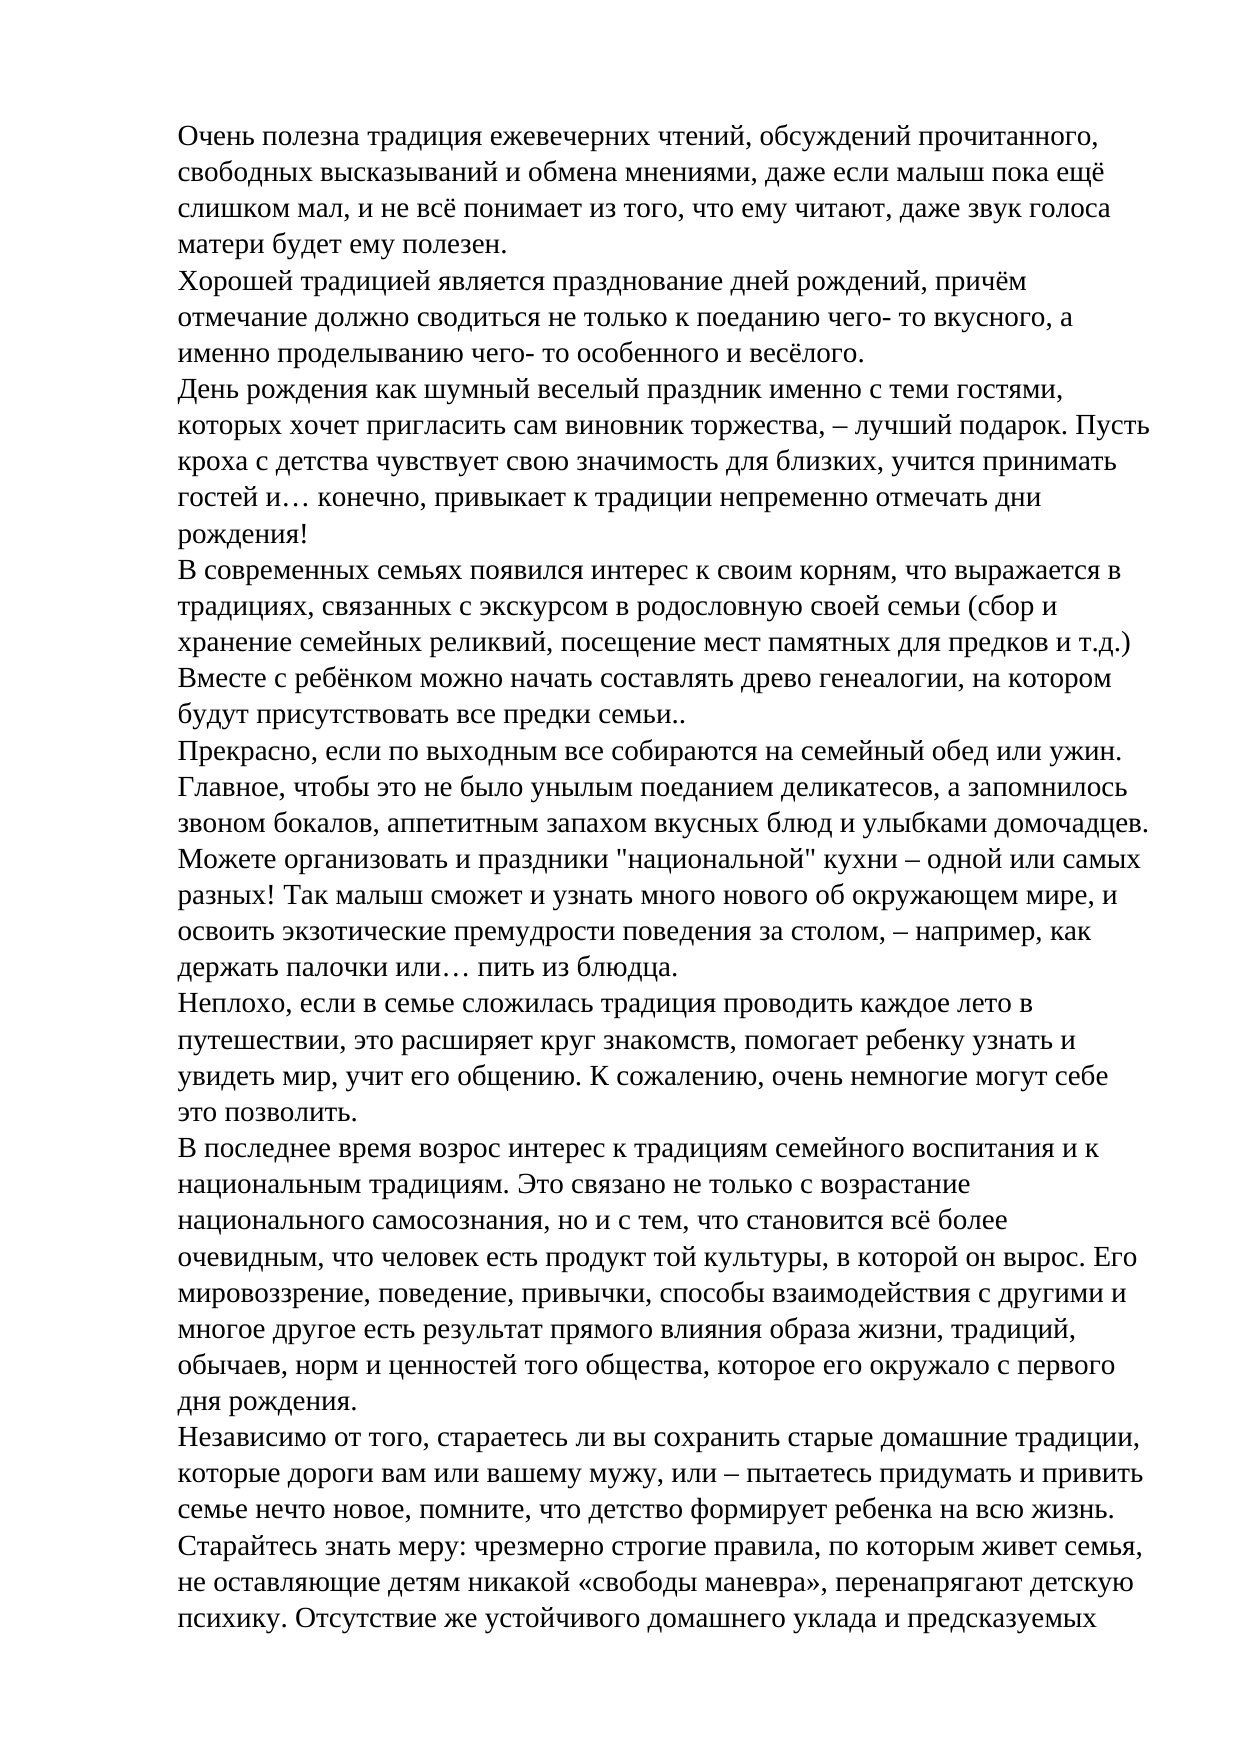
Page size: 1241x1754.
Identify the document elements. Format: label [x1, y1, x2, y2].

text [177, 118, 1152, 1634]
